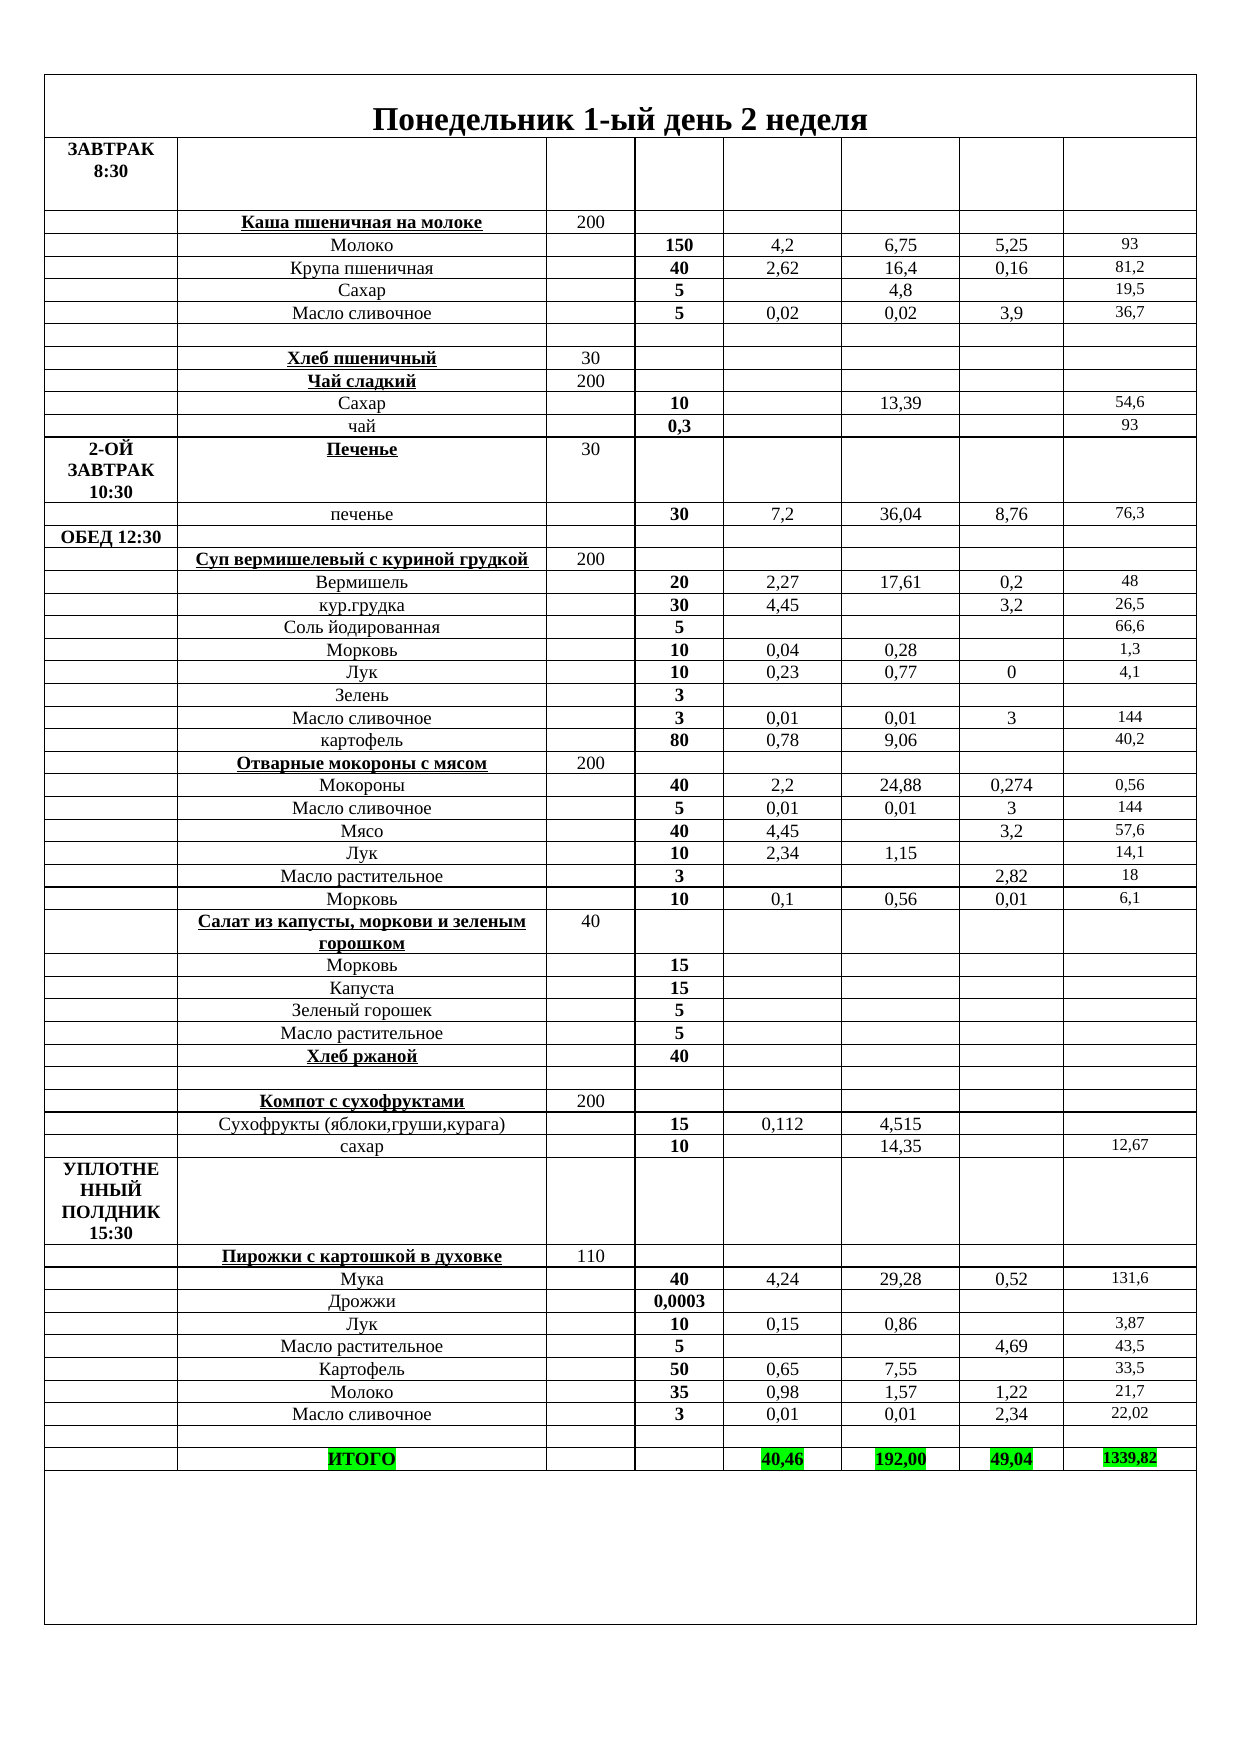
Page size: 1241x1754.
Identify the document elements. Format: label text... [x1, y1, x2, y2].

table_cell [45, 661, 177, 683]
table_cell [960, 842, 1063, 864]
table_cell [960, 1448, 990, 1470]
table_cell [960, 729, 1063, 751]
table_cell [842, 438, 959, 502]
table_cell [45, 370, 177, 391]
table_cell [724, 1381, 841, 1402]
table_cell 5 [636, 279, 723, 301]
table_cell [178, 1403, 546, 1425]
table_cell [842, 138, 959, 210]
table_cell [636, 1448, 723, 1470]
table_cell [724, 752, 841, 773]
table_cell [960, 977, 1063, 998]
table_cell [547, 571, 634, 592]
table_cell [960, 1022, 1063, 1043]
table_cell Крупа пшеничная [178, 257, 546, 278]
table_cell Вермишель [178, 571, 546, 592]
table_cell [1064, 438, 1196, 502]
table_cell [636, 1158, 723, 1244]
table_cell [45, 302, 177, 323]
table_cell Сахар [178, 279, 546, 301]
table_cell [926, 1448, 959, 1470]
table_cell [724, 548, 841, 570]
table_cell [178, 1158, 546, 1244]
table_cell Масло сливочное [178, 707, 546, 728]
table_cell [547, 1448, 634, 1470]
table_cell [842, 977, 959, 998]
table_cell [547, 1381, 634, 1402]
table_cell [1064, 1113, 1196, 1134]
table_cell 0,2 [960, 571, 1063, 592]
table_cell Масло сливочное [178, 797, 546, 818]
table_cell [724, 684, 841, 706]
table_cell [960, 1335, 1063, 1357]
table_cell 0,01 [842, 797, 959, 818]
table_cell [45, 1045, 177, 1066]
table_cell [45, 888, 177, 909]
table_cell [636, 438, 723, 502]
table_cell 80 [636, 729, 723, 751]
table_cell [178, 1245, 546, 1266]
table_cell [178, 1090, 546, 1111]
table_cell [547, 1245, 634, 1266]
table_cell 0,16 [960, 257, 1063, 278]
table_cell [842, 370, 959, 391]
table_cell [1064, 138, 1196, 210]
table_cell 54,6 [1064, 392, 1196, 414]
table_cell [547, 661, 634, 683]
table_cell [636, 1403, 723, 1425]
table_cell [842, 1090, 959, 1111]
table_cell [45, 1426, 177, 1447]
table_cell [960, 616, 1063, 638]
table_cell [724, 392, 841, 414]
table_cell [45, 234, 177, 256]
table_cell Каша пшеничная на молоке [178, 211, 546, 233]
table_cell [724, 977, 841, 998]
table_cell [45, 392, 177, 414]
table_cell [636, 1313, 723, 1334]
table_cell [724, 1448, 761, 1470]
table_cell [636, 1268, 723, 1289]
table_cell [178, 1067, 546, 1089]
table_cell [842, 616, 959, 638]
table_cell [960, 415, 1063, 436]
table_cell 3 [960, 707, 1063, 728]
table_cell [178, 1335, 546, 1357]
table_cell [547, 1045, 634, 1066]
table_cell 0,02 [724, 302, 841, 323]
table_cell [178, 526, 546, 547]
table_cell печенье [178, 503, 546, 525]
table_cell 8,76 [960, 503, 1063, 525]
table_cell 144 [1064, 797, 1196, 818]
table_cell [842, 548, 959, 570]
table_cell 76,3 [1064, 503, 1196, 525]
table_cell 40,2 [1064, 729, 1196, 751]
table_cell 15 [636, 954, 723, 976]
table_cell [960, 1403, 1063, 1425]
table_cell [547, 279, 634, 301]
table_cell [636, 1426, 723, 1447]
table_cell [636, 211, 723, 233]
table_cell Печенье [178, 438, 546, 502]
table_cell 4,2 [724, 234, 841, 256]
table_cell 0,78 [724, 729, 841, 751]
table_cell 4,45 [724, 594, 841, 615]
table_cell Хлеб пшеничный [178, 347, 546, 368]
table_cell [45, 594, 177, 615]
table_cell [724, 324, 841, 346]
table_cell 0,02 [842, 302, 959, 323]
table_cell 2,34 [724, 842, 841, 864]
table_cell 0,01 [724, 797, 841, 818]
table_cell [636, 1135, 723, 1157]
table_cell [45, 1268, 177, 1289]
table_cell [547, 954, 634, 976]
table_cell [547, 415, 634, 436]
table_cell 2,82 [960, 865, 1063, 886]
table_cell [724, 526, 841, 547]
table_cell [1064, 999, 1196, 1021]
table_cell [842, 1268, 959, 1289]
table_cell 93 [1064, 415, 1196, 436]
table_cell [636, 548, 723, 570]
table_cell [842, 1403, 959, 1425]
table_cell [547, 684, 634, 706]
table_cell [45, 684, 177, 706]
table_cell [960, 639, 1063, 660]
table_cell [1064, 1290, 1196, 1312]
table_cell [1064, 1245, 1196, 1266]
table_cell 144 [1064, 707, 1196, 728]
table_cell 5 [636, 616, 723, 638]
table_cell Мокороны [178, 774, 546, 796]
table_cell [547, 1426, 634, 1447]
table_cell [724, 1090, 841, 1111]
table_cell 1,3 [1064, 639, 1196, 660]
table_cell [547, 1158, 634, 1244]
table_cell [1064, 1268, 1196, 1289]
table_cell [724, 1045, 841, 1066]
table_cell [547, 639, 634, 660]
table_cell [724, 438, 841, 502]
table_cell 3,2 [960, 820, 1063, 841]
table_cell Капуста [178, 977, 546, 998]
table_cell [842, 752, 959, 773]
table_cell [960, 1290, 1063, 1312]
table_cell кур.грудка [178, 594, 546, 615]
table_cell [45, 729, 177, 751]
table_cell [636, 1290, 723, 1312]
table_cell [547, 302, 634, 323]
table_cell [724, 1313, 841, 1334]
table_cell 5,25 [960, 234, 1063, 256]
table_cell 150 [636, 234, 723, 256]
table_cell [960, 438, 1063, 502]
table_cell 7,2 [724, 503, 841, 525]
table_cell [45, 616, 177, 638]
table_cell [960, 910, 1063, 953]
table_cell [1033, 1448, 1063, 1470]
table_cell [45, 752, 177, 773]
table_cell 200 [547, 548, 634, 570]
table_cell [842, 211, 959, 233]
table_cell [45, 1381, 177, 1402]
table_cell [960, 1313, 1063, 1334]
table_cell [547, 774, 634, 796]
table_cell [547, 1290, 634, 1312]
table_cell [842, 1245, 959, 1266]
table_cell 5 [636, 1022, 723, 1043]
table_cell Масло сливочное [178, 302, 546, 323]
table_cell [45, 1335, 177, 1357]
table_cell [547, 616, 634, 638]
table_cell 10 [636, 639, 723, 660]
table_cell [45, 999, 177, 1021]
table_cell 0,28 [842, 639, 959, 660]
table_cell 48 [1064, 571, 1196, 592]
table_cell 13,39 [842, 392, 959, 414]
table_cell 3 [636, 707, 723, 728]
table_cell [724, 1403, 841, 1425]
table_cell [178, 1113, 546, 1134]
table_cell [636, 526, 723, 547]
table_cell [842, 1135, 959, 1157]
table_cell [842, 415, 959, 436]
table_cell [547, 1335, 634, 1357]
table_cell 3 [960, 797, 1063, 818]
table_cell [547, 257, 634, 278]
table_cell Суп вермишелевый с куриной грудкой [178, 548, 546, 570]
table_cell Мясо [178, 820, 546, 841]
table_cell [724, 415, 841, 436]
table_cell [45, 865, 177, 886]
table_cell [178, 324, 546, 346]
table_cell 19,5 [1064, 279, 1196, 301]
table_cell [45, 75, 1196, 137]
table_cell 9,06 [842, 729, 959, 751]
table_cell [842, 865, 959, 886]
table_cell 2-ОЙ ЗАВТРАК 10:30 [45, 438, 177, 502]
table_cell [724, 211, 841, 233]
table_cell Масло растительное [178, 1022, 546, 1043]
table_cell [547, 797, 634, 818]
table_cell 40 [636, 257, 723, 278]
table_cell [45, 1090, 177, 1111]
table_cell [724, 910, 841, 953]
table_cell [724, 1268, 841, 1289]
table_cell 36,7 [1064, 302, 1196, 323]
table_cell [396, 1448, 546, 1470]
table_cell [960, 324, 1063, 346]
table_cell Морковь [178, 639, 546, 660]
table_cell [842, 999, 959, 1021]
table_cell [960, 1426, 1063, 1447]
table_cell [547, 707, 634, 728]
table_cell Соль йодированная [178, 616, 546, 638]
table_cell [45, 257, 177, 278]
table_cell [1064, 954, 1196, 976]
table_cell [45, 548, 177, 570]
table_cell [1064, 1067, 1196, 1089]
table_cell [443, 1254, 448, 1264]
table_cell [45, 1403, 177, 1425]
table_cell 3,9 [960, 302, 1063, 323]
table_cell [842, 526, 959, 547]
table_cell [1064, 526, 1196, 547]
table_cell [547, 324, 634, 346]
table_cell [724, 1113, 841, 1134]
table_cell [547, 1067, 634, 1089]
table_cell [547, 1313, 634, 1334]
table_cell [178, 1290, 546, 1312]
table_cell 0,77 [842, 661, 959, 683]
table_cell 0,01 [842, 707, 959, 728]
table_cell 10 [636, 842, 723, 864]
table_cell 10 [636, 392, 723, 414]
table_cell 26,5 [1064, 594, 1196, 615]
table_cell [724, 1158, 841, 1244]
table_cell 40 [636, 1045, 723, 1066]
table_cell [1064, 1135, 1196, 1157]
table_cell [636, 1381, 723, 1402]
table_cell [724, 1022, 841, 1043]
table_cell [45, 503, 177, 525]
table_cell Отварные мокороны с мясом [178, 752, 546, 773]
table_cell 2,2 [724, 774, 841, 796]
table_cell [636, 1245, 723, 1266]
table_cell 0,01 [960, 888, 1063, 909]
table_cell [45, 279, 177, 301]
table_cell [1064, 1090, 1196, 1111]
table_cell 4,45 [724, 820, 841, 841]
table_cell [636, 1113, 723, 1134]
table_cell 5 [636, 999, 723, 1021]
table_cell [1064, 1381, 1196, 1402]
table_cell [547, 977, 634, 998]
table_cell [1064, 324, 1196, 346]
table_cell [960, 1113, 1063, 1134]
table_cell Масло растительное [178, 865, 546, 886]
table_cell [45, 347, 177, 368]
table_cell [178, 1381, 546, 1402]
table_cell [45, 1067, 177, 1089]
table_cell [547, 999, 634, 1021]
table_cell [1064, 347, 1196, 368]
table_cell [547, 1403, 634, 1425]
table_cell [724, 138, 841, 210]
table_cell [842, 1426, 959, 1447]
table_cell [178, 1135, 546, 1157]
table_cell [547, 503, 634, 525]
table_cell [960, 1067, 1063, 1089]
table_cell 40 [547, 910, 634, 953]
table_cell ЗАВТРАК 8:30 [45, 138, 177, 210]
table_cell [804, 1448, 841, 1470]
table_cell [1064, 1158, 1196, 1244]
table_cell 0,01 [724, 707, 841, 728]
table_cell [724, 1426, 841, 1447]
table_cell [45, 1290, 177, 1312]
table_cell 0,1 [724, 888, 841, 909]
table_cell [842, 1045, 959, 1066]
table_cell 20 [636, 571, 723, 592]
table_cell Хлеб ржаной [178, 1045, 546, 1066]
table_cell чай [178, 415, 546, 436]
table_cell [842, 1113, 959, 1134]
table_cell 200 [547, 370, 634, 391]
table_cell [1064, 752, 1196, 773]
table_cell [547, 234, 634, 256]
table_cell [1064, 548, 1196, 570]
table_cell [724, 370, 841, 391]
table_cell 4,8 [842, 279, 959, 301]
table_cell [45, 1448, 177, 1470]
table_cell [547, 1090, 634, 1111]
table_cell [45, 977, 177, 998]
table_cell [724, 865, 841, 886]
table_cell 66,6 [1064, 616, 1196, 638]
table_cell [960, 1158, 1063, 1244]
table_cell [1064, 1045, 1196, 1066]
table_cell 40 [636, 774, 723, 796]
table_cell [636, 910, 723, 953]
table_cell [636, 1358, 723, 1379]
table_cell Зелень [178, 684, 546, 706]
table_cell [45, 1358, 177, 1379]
table_cell [724, 279, 841, 301]
table_cell [960, 211, 1063, 233]
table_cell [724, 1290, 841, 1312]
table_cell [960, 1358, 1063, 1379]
table_cell 0,23 [724, 661, 841, 683]
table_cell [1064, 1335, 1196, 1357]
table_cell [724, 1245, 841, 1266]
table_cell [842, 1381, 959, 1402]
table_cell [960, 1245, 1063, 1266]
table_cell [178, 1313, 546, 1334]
table_cell 4,1 [1064, 661, 1196, 683]
table_cell [45, 820, 177, 841]
table_cell 57,6 [1064, 820, 1196, 841]
table_cell 30 [636, 594, 723, 615]
table_cell Морковь [178, 888, 546, 909]
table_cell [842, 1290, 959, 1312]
table_cell [547, 842, 634, 864]
table_cell Сахар [178, 392, 546, 414]
table_cell [1064, 910, 1196, 953]
table_cell 200 [547, 211, 634, 233]
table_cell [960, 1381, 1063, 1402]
table_cell Зеленый горошек [178, 999, 546, 1021]
table_cell [636, 347, 723, 368]
table_cell 1,15 [842, 842, 959, 864]
table_cell 93 [1064, 234, 1196, 256]
table_cell [547, 526, 634, 547]
table_cell Лук [178, 842, 546, 864]
table_cell [724, 347, 841, 368]
table_cell [960, 138, 1063, 210]
table_cell 15 [636, 977, 723, 998]
table_cell 3,2 [960, 594, 1063, 615]
table_cell [45, 707, 177, 728]
table_cell [842, 910, 959, 953]
table_cell 30 [636, 503, 723, 525]
table_cell [1064, 977, 1196, 998]
table_cell [842, 347, 959, 368]
table_cell [1064, 370, 1196, 391]
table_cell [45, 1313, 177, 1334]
table_cell [45, 639, 177, 660]
table_cell [45, 324, 177, 346]
table_cell 5 [636, 797, 723, 818]
table_cell 17,61 [842, 571, 959, 592]
table_cell [842, 684, 959, 706]
table_cell [1064, 1022, 1196, 1043]
table_cell 6,1 [1064, 888, 1196, 909]
table_cell [960, 526, 1063, 547]
table_cell картофель [178, 729, 546, 751]
table_cell 200 [547, 752, 634, 773]
table_cell [842, 954, 959, 976]
table_cell [960, 684, 1063, 706]
table_cell [547, 888, 634, 909]
table_cell Лук [178, 661, 546, 683]
table_cell Чай сладкий [178, 370, 546, 391]
table_cell 3 [636, 865, 723, 886]
table_cell Салат из капусты, моркови и зеленым горошком [178, 910, 546, 953]
table_cell [960, 999, 1063, 1021]
table_cell [45, 797, 177, 818]
table_cell 30 [547, 347, 634, 368]
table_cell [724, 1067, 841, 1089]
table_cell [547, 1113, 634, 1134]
table_cell [960, 347, 1063, 368]
table_cell [636, 752, 723, 773]
table_cell [1064, 211, 1196, 233]
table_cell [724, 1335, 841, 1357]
table_cell [724, 954, 841, 976]
table_cell 2,27 [724, 571, 841, 592]
table_cell 0,274 [960, 774, 1063, 796]
table_cell [724, 999, 841, 1021]
table_cell [960, 392, 1063, 414]
table_cell 24,88 [842, 774, 959, 796]
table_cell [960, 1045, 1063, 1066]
table_cell 0 [960, 661, 1063, 683]
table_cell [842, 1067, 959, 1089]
table_cell 0,04 [724, 639, 841, 660]
table_cell 3 [636, 684, 723, 706]
table_cell Молоко [178, 234, 546, 256]
table_cell 16,4 [842, 257, 959, 278]
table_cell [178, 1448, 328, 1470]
table_cell [45, 910, 177, 953]
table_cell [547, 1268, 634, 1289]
table_cell 5 [636, 302, 723, 323]
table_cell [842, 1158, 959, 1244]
table_cell 0,56 [842, 888, 959, 909]
table_cell [45, 1022, 177, 1043]
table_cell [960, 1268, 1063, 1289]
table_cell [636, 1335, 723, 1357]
table_cell 10 [636, 661, 723, 683]
table_cell 2,62 [724, 257, 841, 278]
table_cell [636, 370, 723, 391]
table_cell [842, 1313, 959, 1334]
table_cell [960, 279, 1063, 301]
table_cell [636, 324, 723, 346]
table_cell 40 [636, 820, 723, 841]
table_cell [45, 954, 177, 976]
table_cell [547, 865, 634, 886]
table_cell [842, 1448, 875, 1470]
table_cell [960, 752, 1063, 773]
table_cell 0,56 [1064, 774, 1196, 796]
table_cell 10 [636, 888, 723, 909]
table_cell [547, 820, 634, 841]
table_cell [1064, 684, 1196, 706]
table_cell 36,04 [842, 503, 959, 525]
table_cell [636, 138, 723, 210]
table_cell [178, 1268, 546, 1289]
table_cell [45, 415, 177, 436]
table_cell [45, 774, 177, 796]
table_cell 81,2 [1064, 257, 1196, 278]
table_cell 14,1 [1064, 842, 1196, 864]
table_cell [547, 138, 634, 210]
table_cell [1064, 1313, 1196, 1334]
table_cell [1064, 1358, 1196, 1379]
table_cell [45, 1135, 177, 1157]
table_cell [842, 1022, 959, 1043]
table_cell [45, 571, 177, 592]
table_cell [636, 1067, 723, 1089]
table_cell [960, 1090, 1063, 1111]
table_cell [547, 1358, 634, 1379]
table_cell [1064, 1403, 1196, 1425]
table_cell 0,3 [636, 415, 723, 436]
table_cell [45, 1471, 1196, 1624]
table_cell Морковь [178, 954, 546, 976]
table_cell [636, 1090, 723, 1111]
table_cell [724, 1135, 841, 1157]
table_cell 6,75 [842, 234, 959, 256]
table_cell [724, 616, 841, 638]
table_cell [178, 138, 546, 210]
table_cell ОБЕД 12:30 [45, 526, 177, 547]
table_cell [842, 594, 959, 615]
table_cell [547, 1022, 634, 1043]
table_cell [960, 548, 1063, 570]
table_cell [547, 392, 634, 414]
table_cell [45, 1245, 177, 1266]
table_cell 18 [1064, 865, 1196, 886]
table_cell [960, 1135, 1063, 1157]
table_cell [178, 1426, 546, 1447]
table_cell [842, 820, 959, 841]
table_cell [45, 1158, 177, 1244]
table_cell [960, 954, 1063, 976]
table_cell [960, 370, 1063, 391]
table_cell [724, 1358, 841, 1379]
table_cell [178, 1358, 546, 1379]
table_cell [842, 324, 959, 346]
table_cell [547, 594, 634, 615]
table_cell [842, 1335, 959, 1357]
table_cell 30 [547, 438, 634, 502]
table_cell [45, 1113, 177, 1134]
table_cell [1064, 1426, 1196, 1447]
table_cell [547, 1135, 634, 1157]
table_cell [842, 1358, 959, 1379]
table_cell [45, 211, 177, 233]
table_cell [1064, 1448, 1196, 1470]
table_cell [45, 842, 177, 864]
table_cell [547, 729, 634, 751]
